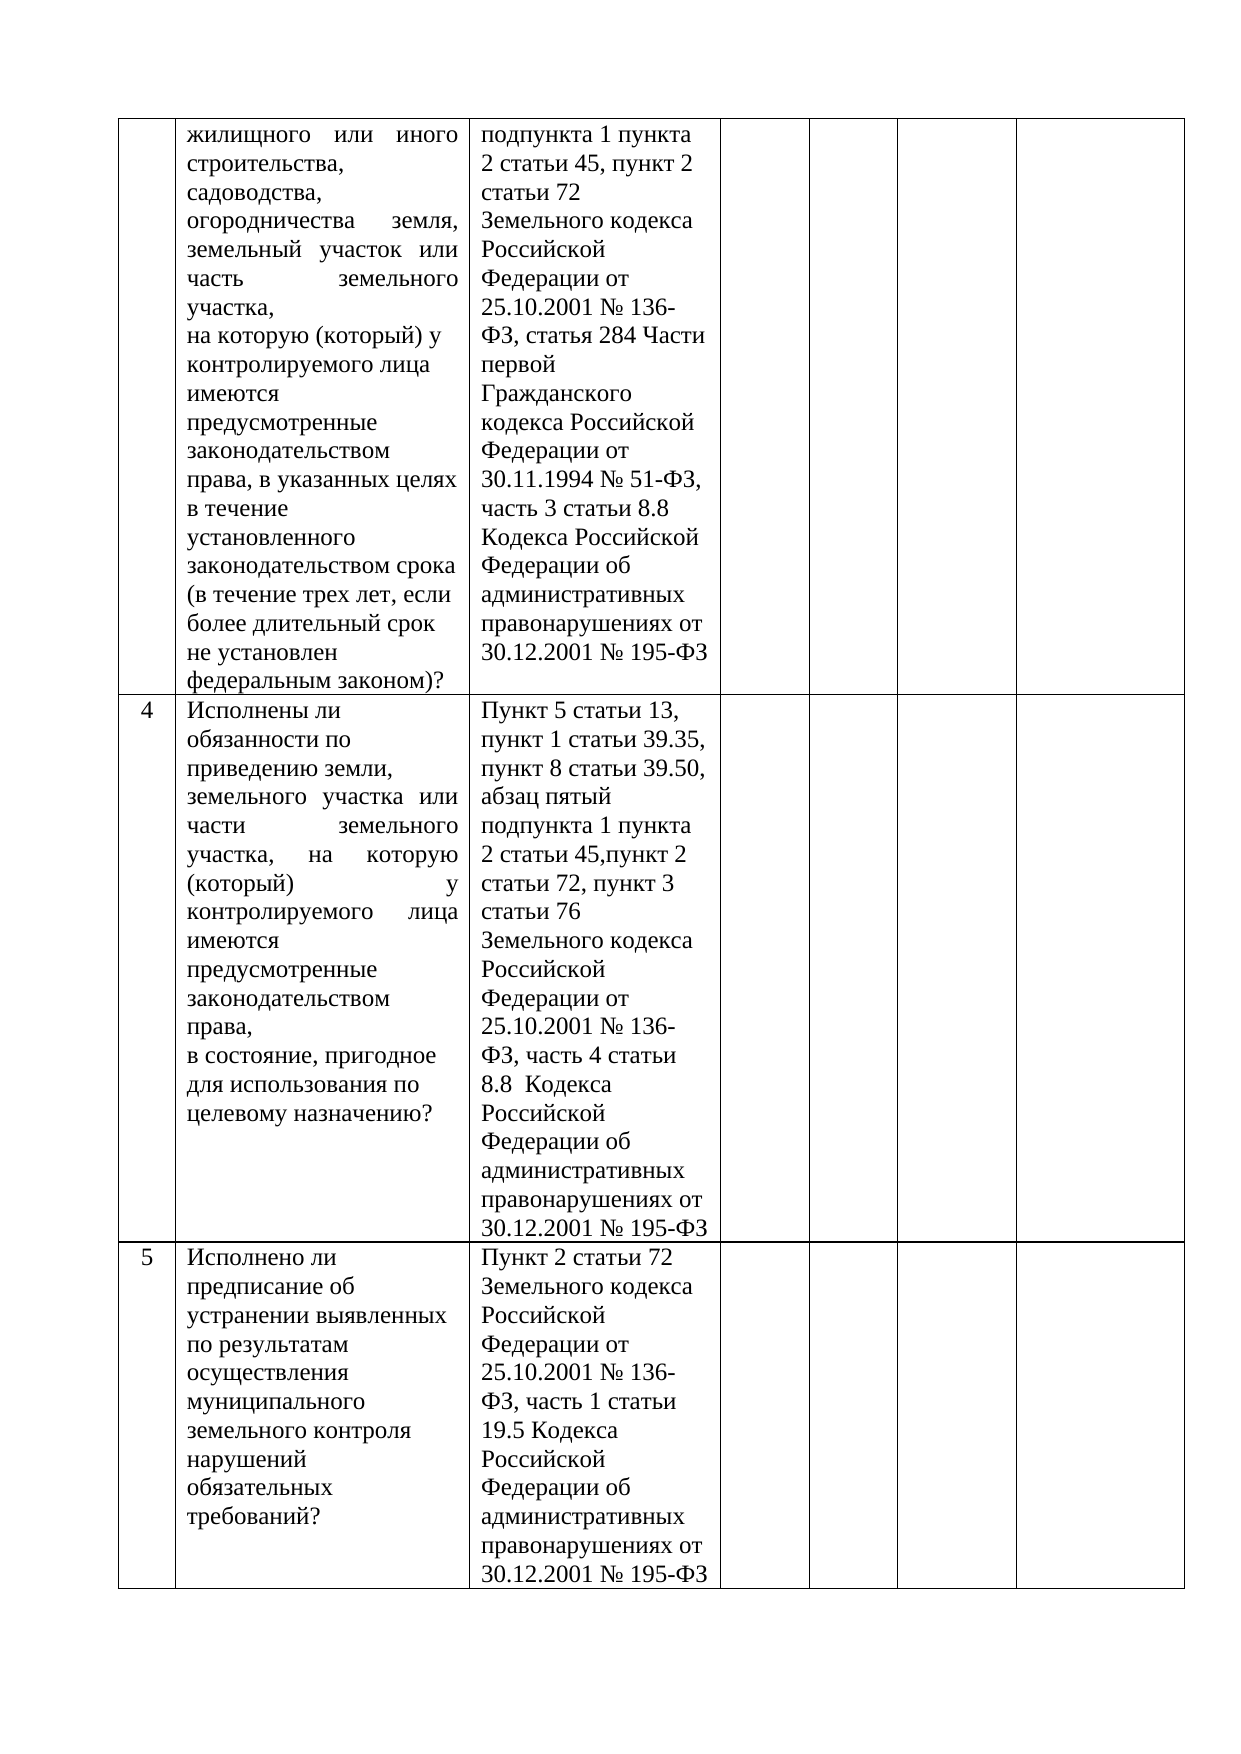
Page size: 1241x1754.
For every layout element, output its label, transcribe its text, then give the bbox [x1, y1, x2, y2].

table_cell [810, 119, 897, 694]
table_cell Пункт 2 статьи 72 Земельного кодекса Российской Федерации от 25.10.2001 № 136-ФЗ, часть 1 статьи 19.5 Кодекса Российской Федерации об административных правонарушениях от 30.12.2001 № 195-ФЗ [470, 1243, 720, 1587]
table_cell [721, 695, 809, 1241]
table_cell [1017, 1243, 1184, 1587]
table_cell [898, 695, 1016, 1241]
table_cell Исполнено ли предписание об устранении выявленных по результатам осуществления муниципального земельного контроля нарушений обязательных требований? [176, 1243, 469, 1587]
table_cell 5 [119, 1243, 175, 1587]
table_cell 3 [119, 119, 175, 694]
table_cell [810, 695, 897, 1241]
table_cell Исполнены ли обязанности по приведению земли, земельного участка или части земельного участка, на которую (который) у контролируемого лица имеются предусмотренные законодательством права, в состояние, пригодное для использования по целевому назначению? [176, 695, 469, 1241]
table_cell [1017, 119, 1184, 694]
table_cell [176, 119, 469, 694]
table_cell Пункт 5 статьи 13, пункт 1 статьи 39.35, пункт 8 статьи 39.50, абзац пятый подпункта 1 пункта 2 статьи 45,пункт 2 статьи 72, пункт 3 статьи 76 Земельного кодекса Российской Федерации от 25.10.2001 № 136-ФЗ, часть 4 статьи 8.8 Кодекса Российской Федерации об административных правонарушениях от 30.12.2001 № 195-ФЗ [470, 695, 720, 1241]
table_cell [721, 1243, 809, 1587]
table_cell [810, 1243, 897, 1587]
table_cell [898, 119, 1016, 694]
table_cell [721, 119, 809, 694]
table_cell [1017, 695, 1184, 1241]
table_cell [470, 119, 720, 694]
table_cell 4 [119, 695, 175, 1241]
table_cell [898, 1243, 1016, 1587]
